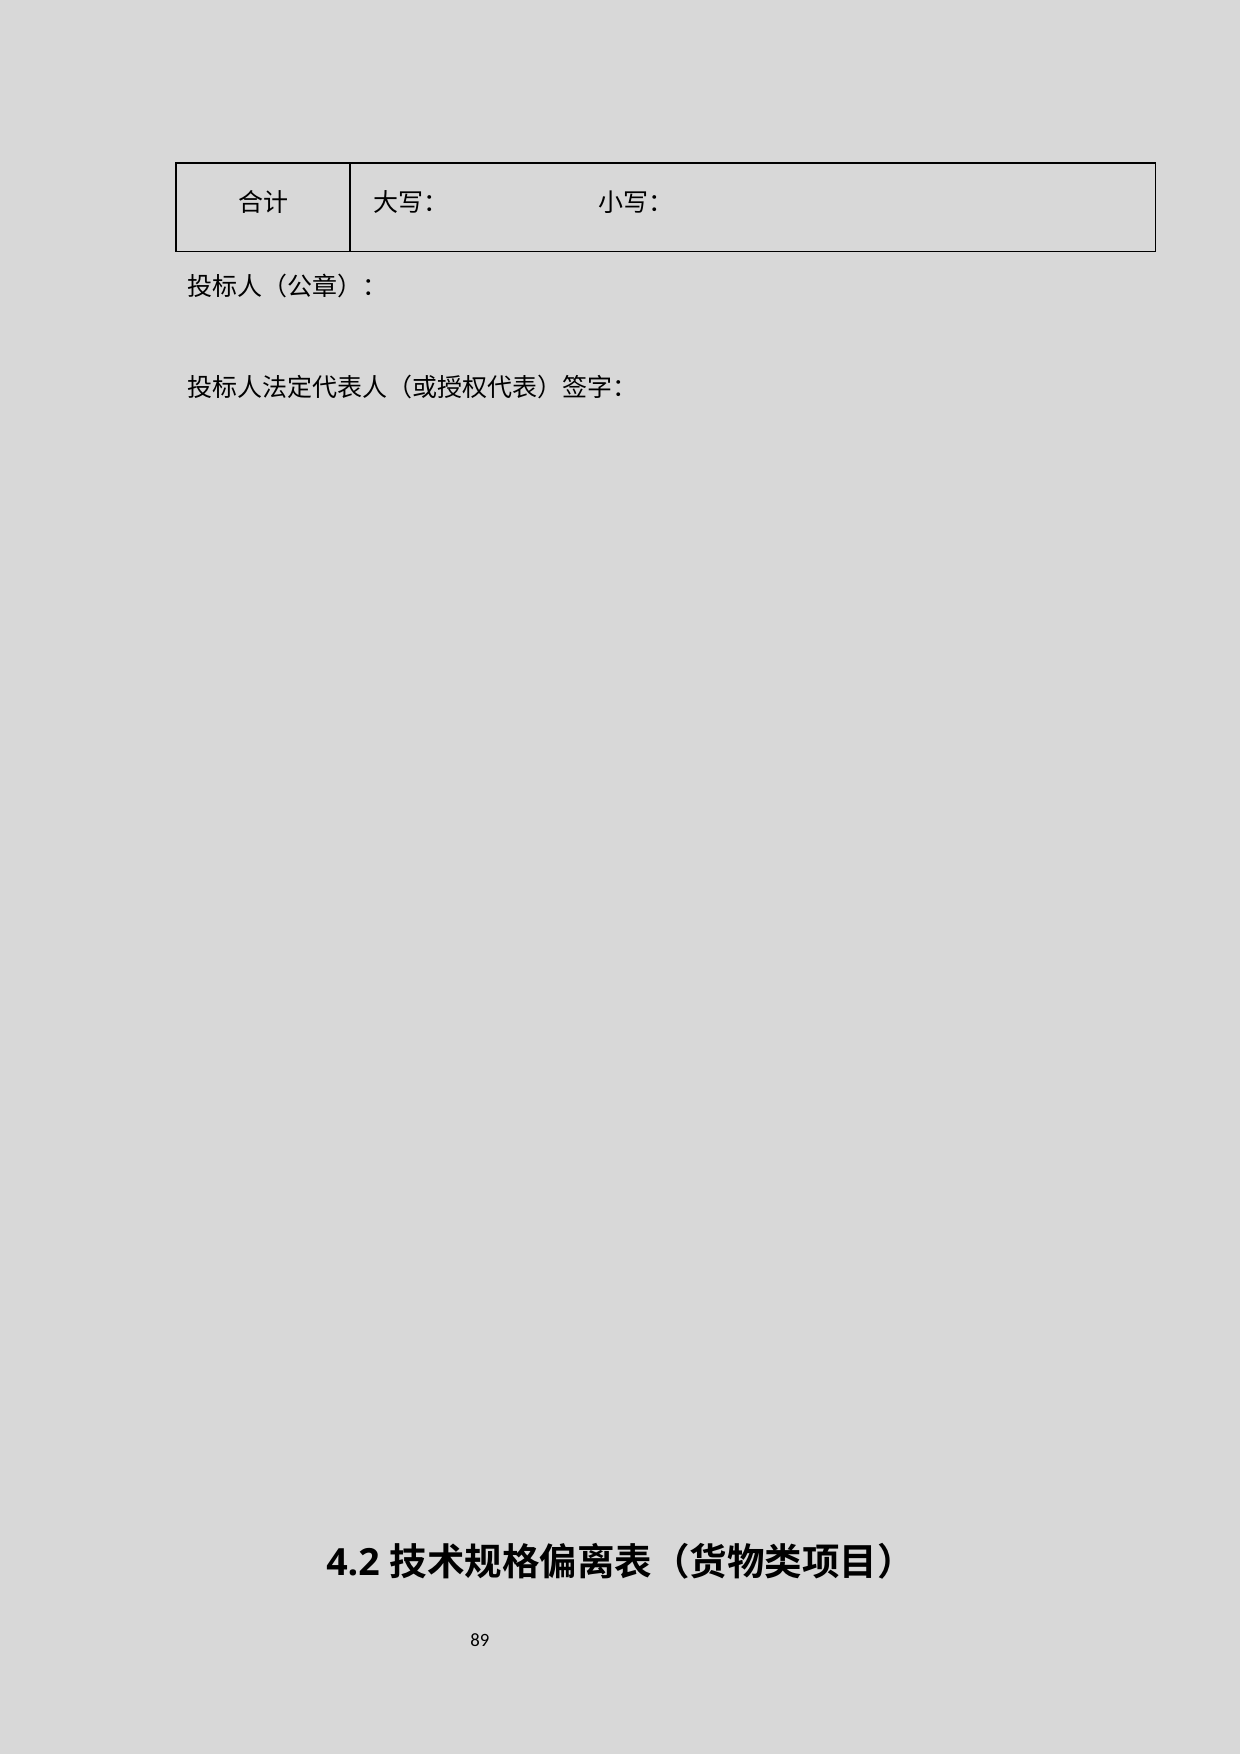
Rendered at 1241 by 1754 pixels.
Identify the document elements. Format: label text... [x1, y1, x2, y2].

text 4.2 技术规格偏离表（货物类项目） [187, 1526, 1053, 1591]
table_cell 合计 [177, 164, 349, 251]
table_cell 大写： 小写： [351, 164, 1155, 251]
text 投标人法定代表人（或授权代表）签字： [187, 353, 1053, 418]
text 投标人（公章）： [187, 252, 1053, 317]
